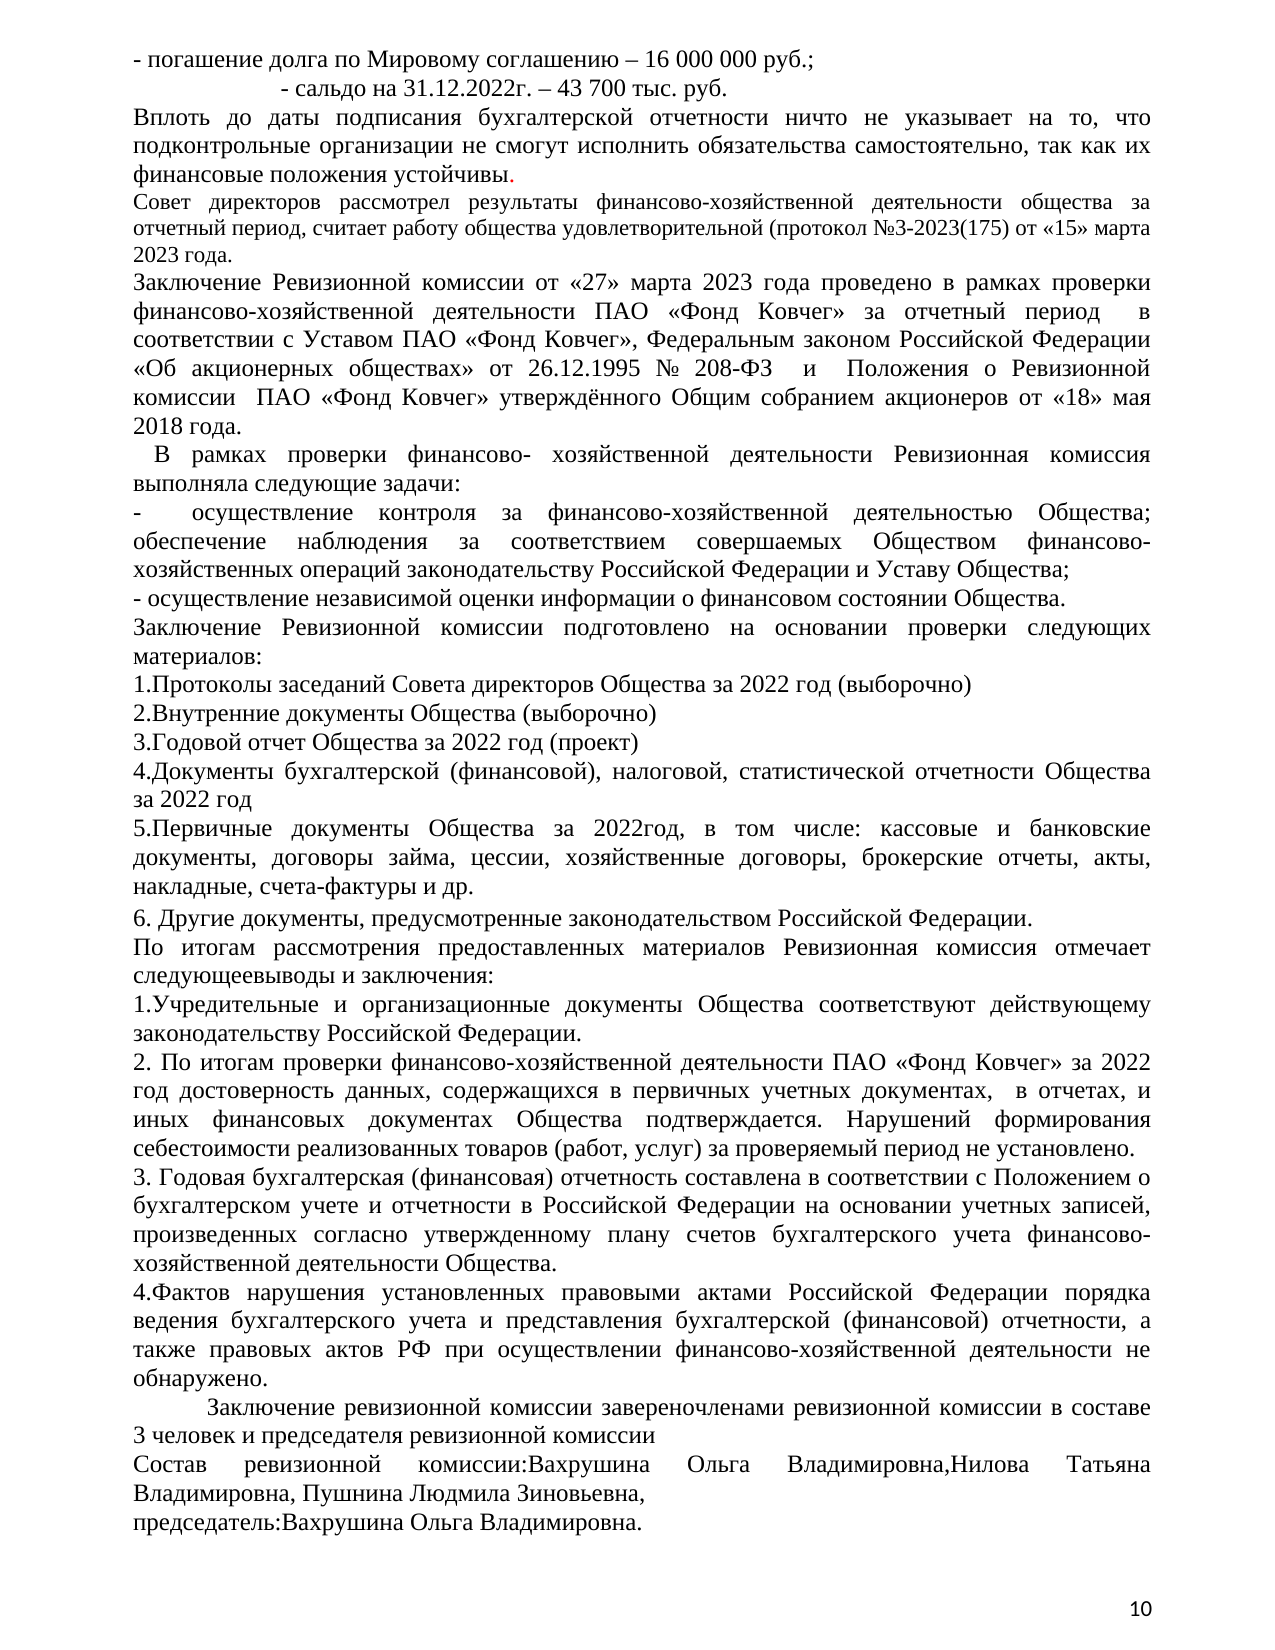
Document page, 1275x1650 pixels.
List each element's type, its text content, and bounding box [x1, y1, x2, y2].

text - осуществление независимой оценки информации о финансовом состоянии Общества. [133, 583, 1152, 612]
text Заключение Ревизионной комиссии от «27» марта 2023 года проведено в рамках проверки финансово-хозяйственной деятельности ПАО «Фонд Ковчег» за отчетный период в соответствии с Уставом ПАО «Фонд Ковчег», Федеральным законом Российской Федерации «Об акционерных обществах» от 26.12.1995 № 208-ФЗ и Положения о Ревизионной комиссии ПАО «Фонд Ковчег» утверждённого Общим собранием акционеров от «18» мая 2018 года. [133, 267, 1152, 439]
text 3.Годовой отчет Общества за 2022 год (проект) [133, 727, 1152, 756]
text - осуществление контроля за финансово-хозяйственной деятельностью Общества; обеспечение наблюдения за соответствием совершаемых Обществом финансово-хозяйственных операций законодательству Российской Федерации и Уставу Общества; [133, 497, 1152, 583]
text 1.Учредительные и организационные документы Общества соответствуют действующему законодательству Российской Федерации. [133, 989, 1152, 1047]
text - сальдо на 31.12.2022г. – 43 700 тыс. руб. [133, 73, 1152, 102]
text Вплоть до даты подписания бухгалтерской отчетности ничто не указывает на то, что подконтрольные организации не смогут исполнить обязательства самостоятельно, так как их финансовые положения устойчивы. [133, 102, 1152, 188]
text 2. По итогам проверки финансово-хозяйственной деятельности ПАО «Фонд Ковчег» за 2022 год достоверность данных, содержащихся в первичных учетных документах, в отчетах, и иных финансовых документах Общества подтверждается. Нарушений формирования себестоимости реализованных товаров (работ, услуг) за проверяемый период не установлено. [133, 1047, 1152, 1162]
text 4.Фактов нарушения установленных правовыми актами Российской Федерации порядка ведения бухгалтерского учета и представления бухгалтерской (финансовой) отчетности, а также правовых актов РФ при осуществлении финансово-хозяйственной деятельности не обнаружено. [133, 1277, 1152, 1392]
text Состав ревизионной комиссии:Вахрушина Ольга Владимировна,Нилова Татьяна Владимировна, Пушнина Людмила Зиновьевна, [133, 1449, 1152, 1507]
text 5.Первичные документы Общества за 2022год, в том числе: кассовые и банковские документы, договоры займа, цессии, хозяйственные договоры, брокерские отчеты, акты, накладные, счета-фактуры и др. [133, 813, 1152, 899]
text По итогам рассмотрения предоставленных материалов Ревизионная комиссия отмечает следующеевыводы и заключения: [133, 932, 1152, 989]
text председатель:Вахрушина Ольга Владимировна. [133, 1507, 1152, 1536]
text 1.Протоколы заседаний Совета директоров Общества за 2022 год (выборочно) [133, 669, 1152, 698]
text В рамках проверки финансово- хозяйственной деятельности Ревизионная комиссия выполняла следующие задачи: [133, 439, 1152, 497]
text 4.Документы бухгалтерской (финансовой), налоговой, статистической отчетности Общества за 2022 год [133, 756, 1152, 813]
text Заключение ревизионной комиссии завереночленами ревизионной комиссии в составе 3 человек и председателя ревизионной комиссии [133, 1392, 1152, 1449]
text 6. Другие документы, предусмотренные законодательством Российской Федерации. [133, 903, 1152, 932]
text - погашение долга по Мировому соглашению – 16 000 000 руб.; [133, 44, 1152, 73]
text Совет директоров рассмотрел результаты финансово-хозяйственной деятельности общества за отчетный период, считает работу общества удовлетворительной (протокол №3-2023(175) от «15» марта 2023 года. [133, 188, 1152, 267]
text Заключение Ревизионной комиссии подготовлено на основании проверки следующих материалов: [133, 612, 1152, 669]
text 3. Годовая бухгалтерская (финансовая) отчетность составлена в соответствии с Положением о бухгалтерском учете и отчетности в Российской Федерации на основании учетных записей, произведенных согласно утвержденному плану счетов бухгалтерского учета финансово-хозяйственной деятельности Общества. [133, 1162, 1152, 1277]
text 2.Внутренние документы Общества (выборочно) [133, 698, 1152, 727]
